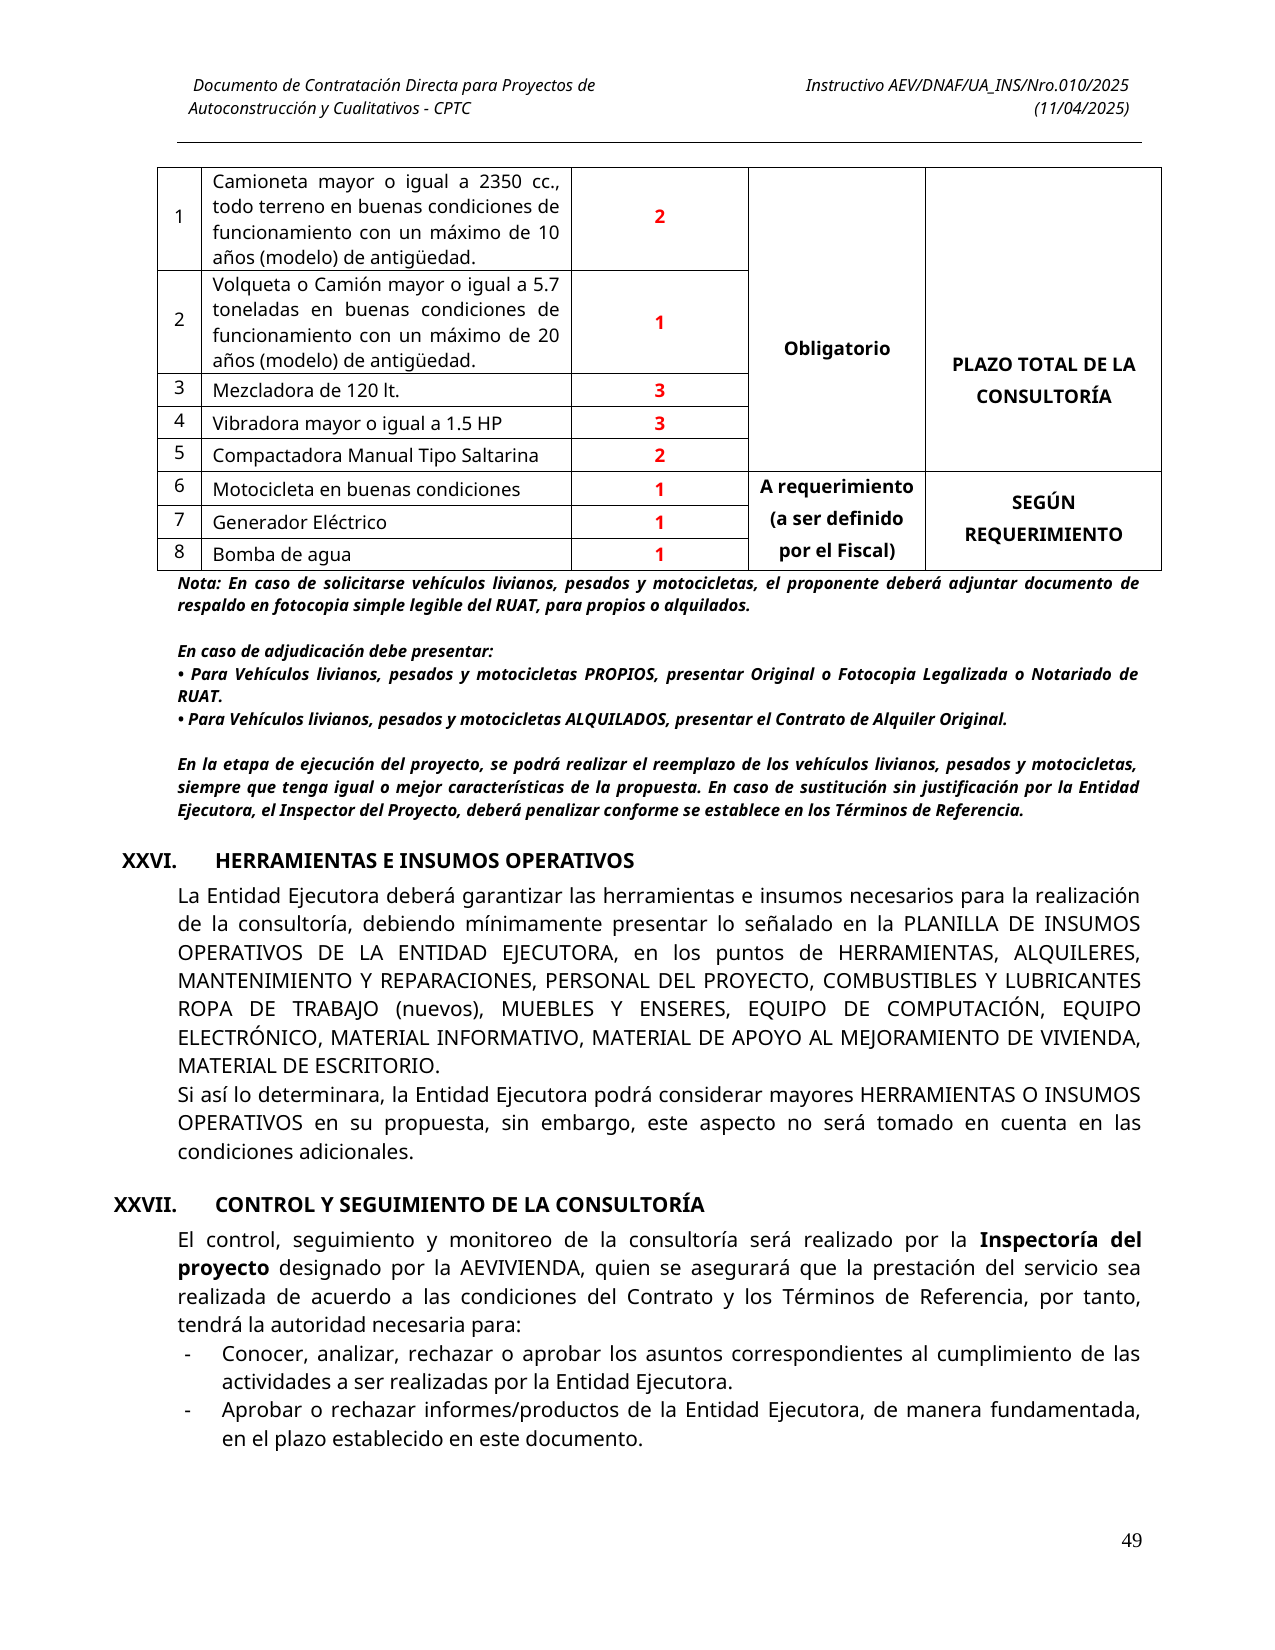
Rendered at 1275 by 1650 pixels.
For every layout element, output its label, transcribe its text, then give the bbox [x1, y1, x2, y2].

text Si así lo determinara, la Entidad Ejecutora podrá considerar mayores HERRAMIENTAS O INSUMOS OPERATIVOS en su propuesta, sin embargo, este aspecto no será tomado en cuenta en las condiciones adicionales. [177, 1080, 1142, 1165]
text El control, seguimiento y monitoreo de la consultoría será realizado por la Inspectoría del proyecto designado por la AEVIVIENDA, quien se asegurará que la prestación del servicio sea realizada de acuerdo a las condiciones del Contrato y los Términos de Referencia, por tanto, tendrá la autoridad necesaria para: [177, 1225, 1142, 1339]
table_cell Vibradora mayor o igual a 1.5 HP [202, 407, 571, 438]
table_cell 2 [572, 168, 748, 270]
table_cell 2 [572, 439, 748, 471]
table_cell 3 [158, 374, 201, 406]
table_cell 3 [572, 407, 748, 438]
table_cell 1 [572, 506, 748, 538]
table_cell 5 [158, 439, 201, 471]
table_cell Mezcladora de 120 lt. [202, 374, 571, 406]
list HERRAMIENTAS E INSUMOS OPERATIVOS [177, 846, 1142, 874]
text • Para Vehículos livianos, pesados y motocicletas PROPIOS, presentar Original o Fotocopia Legalizada o Notariado de RUAT. [177, 662, 1142, 708]
table_cell 4 [158, 407, 201, 438]
text En caso de adjudicación debe presentar: [177, 639, 1142, 662]
table_cell 1 [572, 271, 748, 373]
table_cell 1 [572, 472, 748, 505]
list CONTROL Y SEGUIMIENTO DE LA CONSULTORÍA [177, 1190, 1142, 1219]
text En la etapa de ejecución del proyecto, se podrá realizar el reemplazo de los vehículos livianos, pesados y motocicletas, siempre que tenga igual o mejor características de la propuesta. En caso de sustitución sin justificación por la Entidad Ejecutora, el Inspector del Proyecto, deberá penalizar conforme se establece en los Términos de Referencia. [177, 753, 1142, 821]
table_cell Volqueta o Camión mayor o igual a 5.7 toneladas en buenas condiciones de funcionamiento con un máximo de 20 años (modelo) de antigüedad. [202, 271, 571, 373]
table_cell Obligatorio [749, 168, 925, 471]
table_cell 7 [158, 506, 201, 538]
table_cell Camioneta mayor o igual a 2350 cc., todo terreno en buenas condiciones de funcionamiento con un máximo de 10 años (modelo) de antigüedad. [202, 168, 571, 270]
table_cell 6 [158, 472, 201, 505]
table_cell 2 [158, 271, 201, 373]
table_cell 8 [158, 539, 201, 570]
table_cell 1 [158, 168, 201, 270]
list Aprobar o rechazar informes/productos de la Entidad Ejecutora, de manera fundamentada, en el plazo establecido en este documento. [184, 1396, 1142, 1452]
table_cell A requerimiento (a ser definido por el Fiscal) [749, 472, 925, 570]
text Nota: En caso de solicitarse vehículos livianos, pesados y motocicletas, el proponente deberá adjuntar documento de respaldo en fotocopia simple legible del RUAT, para propios o alquilados. [177, 571, 1142, 617]
table_cell Generador Eléctrico [202, 506, 571, 538]
table_cell PLAZO TOTAL DE LA CONSULTORÍA [926, 168, 1161, 471]
table_cell 1 [572, 539, 748, 570]
table_cell Bomba de agua [202, 539, 571, 570]
list Conocer, analizar, rechazar o aprobar los asuntos correspondientes al cumplimiento de las actividades a ser realizadas por la Entidad Ejecutora. [184, 1339, 1142, 1396]
table_cell Compactadora Manual Tipo Saltarina [202, 439, 571, 471]
text La Entidad Ejecutora deberá garantizar las herramientas e insumos necesarios para la realización de la consultoría, debiendo mínimamente presentar lo señalado en la PLANILLA DE INSUMOS OPERATIVOS DE LA ENTIDAD EJECUTORA, en los puntos de HERRAMIENTAS, ALQUILERES, MANTENIMIENTO Y REPARACIONES, PERSONAL DEL PROYECTO, COMBUSTIBLES Y LUBRICANTES ROPA DE TRABAJO (nuevos), MUEBLES Y ENSERES, EQUIPO DE COMPUTACIÓN, EQUIPO ELECTRÓNICO, MATERIAL INFORMATIVO, MATERIAL DE APOYO AL MEJORAMIENTO DE VIVIENDA, MATERIAL DE ESCRITORIO. [177, 881, 1142, 1080]
table_cell Motocicleta en buenas condiciones [202, 472, 571, 505]
text • Para Vehículos livianos, pesados y motocicletas ALQUILADOS, presentar el Contrato de Alquiler Original. [177, 708, 1142, 730]
table_cell 3 [572, 374, 748, 406]
table_cell SEGÚN REQUERIMIENTO [926, 472, 1161, 570]
